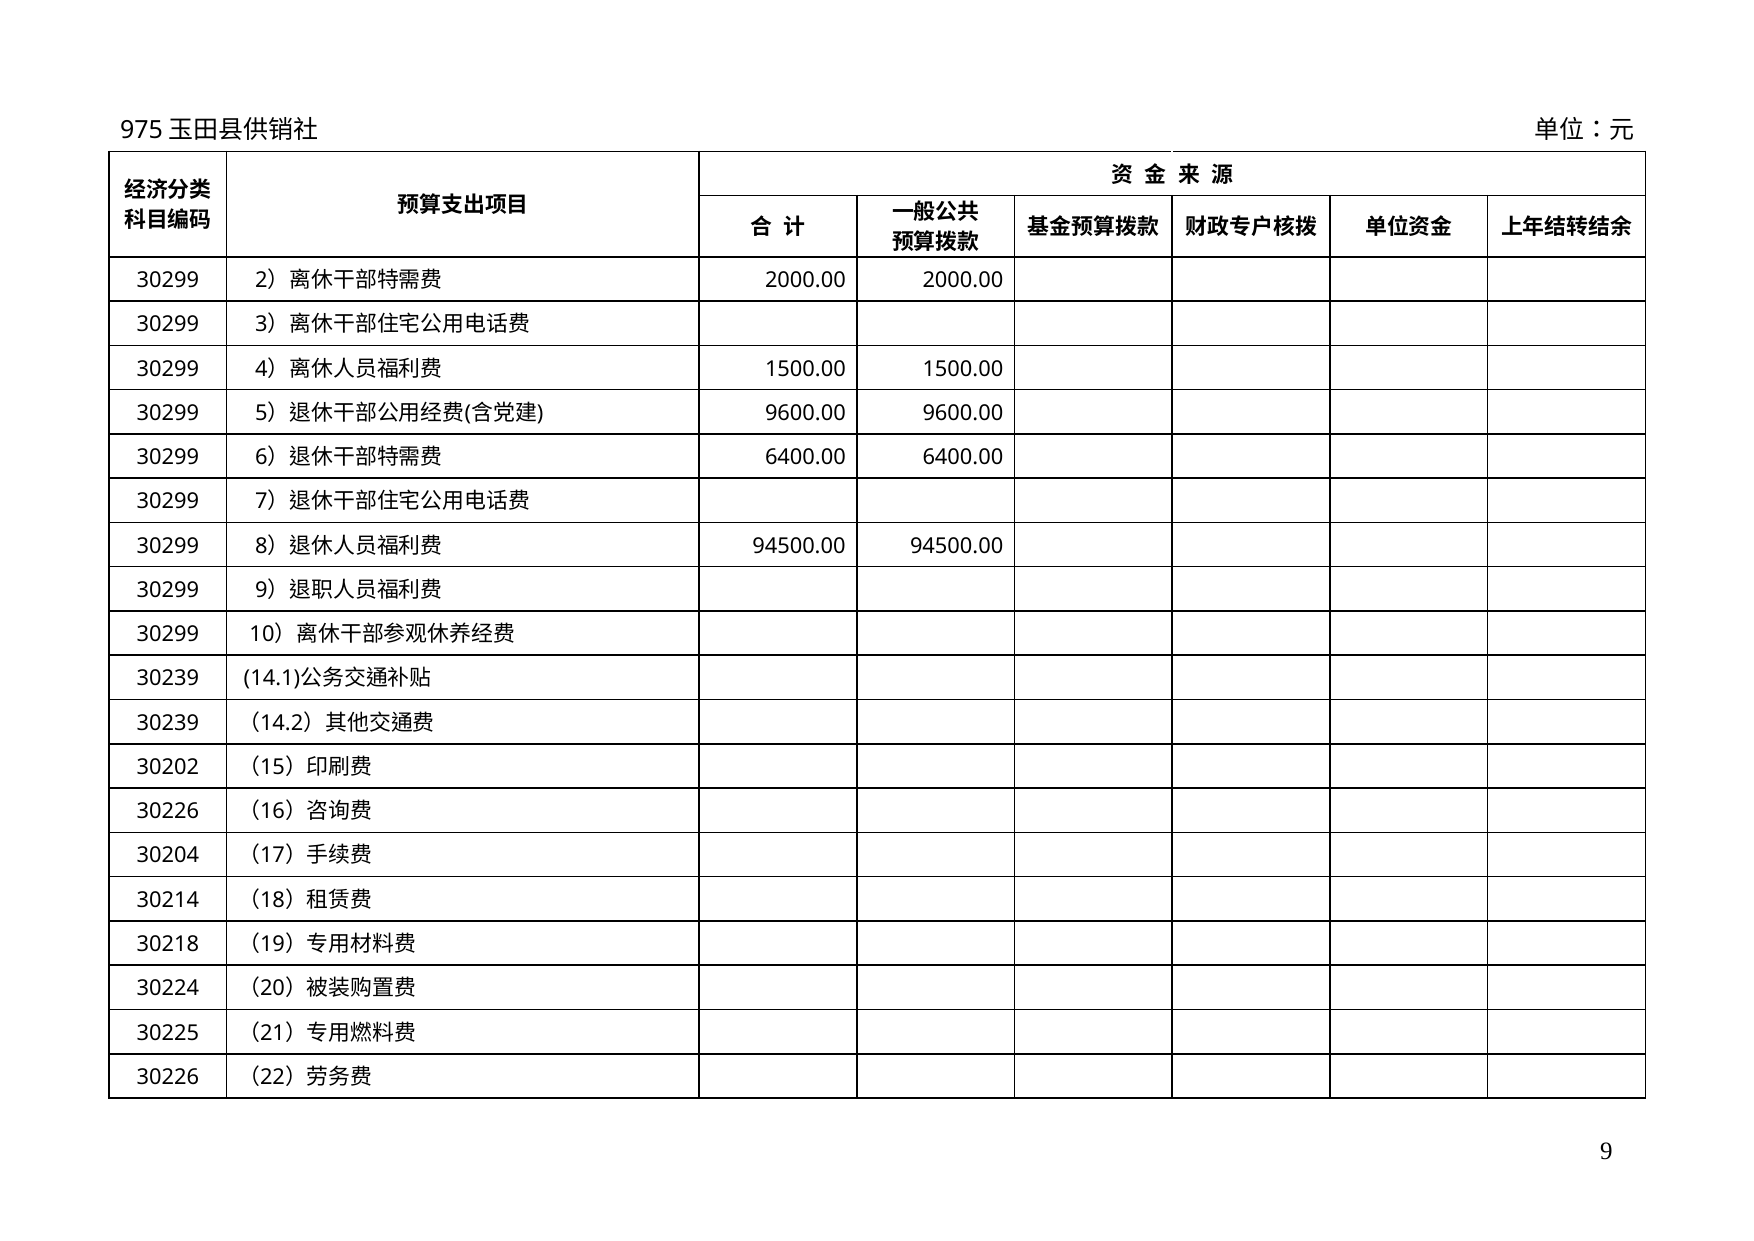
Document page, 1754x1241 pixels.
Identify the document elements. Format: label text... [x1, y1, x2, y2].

table_cell 30239 [110, 700, 226, 743]
table_cell （17）手续费 [227, 833, 698, 876]
table_cell [1015, 479, 1171, 522]
table_cell （15）印刷费 [227, 745, 698, 787]
table_cell [1488, 302, 1645, 344]
table_cell [1488, 833, 1645, 876]
table_cell [700, 567, 856, 610]
table_cell 经济分类科目编码 [110, 152, 226, 256]
table_cell [1015, 966, 1171, 1008]
table_cell 30225 [110, 1010, 226, 1053]
table_cell [1173, 435, 1329, 477]
table_cell [700, 1055, 856, 1097]
table_cell [1173, 922, 1329, 964]
table_cell [1015, 877, 1171, 920]
table_cell [1488, 346, 1645, 389]
table_cell [858, 833, 1014, 876]
table_cell [1015, 1010, 1171, 1053]
table_cell 94500.00 [700, 523, 856, 566]
table_cell [1173, 789, 1329, 831]
table_cell 合 计 [700, 196, 856, 256]
table_cell 9600.00 [858, 390, 1014, 433]
table_cell 9）退职人员福利费 [227, 567, 698, 610]
table_cell 2）离休干部特需费 [227, 258, 698, 300]
table_cell 6）退休干部特需费 [227, 435, 698, 477]
table_cell [1331, 745, 1487, 787]
table_cell 30226 [110, 1055, 226, 1097]
table_cell [1173, 745, 1329, 787]
table_cell [1173, 567, 1329, 610]
table_cell [1488, 1055, 1645, 1097]
table_cell [1488, 700, 1645, 743]
table_cell [1015, 567, 1171, 610]
table_cell 94500.00 [858, 523, 1014, 566]
table_cell 30299 [110, 479, 226, 522]
table_cell [1331, 1055, 1487, 1097]
table_cell [1331, 922, 1487, 964]
table_cell （14.2）其他交通费 [227, 700, 698, 743]
table_cell [700, 656, 856, 699]
table_cell [700, 966, 856, 1008]
table_cell [1015, 789, 1171, 831]
table_cell [1331, 346, 1487, 389]
table_cell [1488, 877, 1645, 920]
table_cell [1488, 479, 1645, 522]
table_cell 30299 [110, 612, 226, 654]
table_cell （20）被装购置费 [227, 966, 698, 1008]
table_cell [1488, 789, 1645, 831]
table_cell 9600.00 [700, 390, 856, 433]
table_cell [1488, 567, 1645, 610]
table_cell 30218 [110, 922, 226, 964]
table_cell [858, 922, 1014, 964]
table_cell [858, 745, 1014, 787]
table_cell 30204 [110, 833, 226, 876]
table_cell [1173, 700, 1329, 743]
table_cell [1015, 612, 1171, 654]
table_cell 30299 [110, 390, 226, 433]
table_cell 7）退休干部住宅公用电话费 [227, 479, 698, 522]
table_cell 上年结转结余 [1488, 196, 1645, 256]
table_cell [1173, 479, 1329, 522]
table_cell [1173, 877, 1329, 920]
table_cell [1015, 346, 1171, 389]
table_cell [858, 656, 1014, 699]
table_header 975玉田县供销社 [110, 108, 1171, 151]
table_cell 5）退休干部公用经费(含党建) [227, 390, 698, 433]
table_cell [1015, 656, 1171, 699]
table_cell [1015, 390, 1171, 433]
table_cell [700, 700, 856, 743]
table_cell 资 金 来 源 [700, 152, 1645, 195]
table_cell [1488, 523, 1645, 566]
table_cell [1173, 1055, 1329, 1097]
table_cell [1173, 258, 1329, 300]
table_cell [1331, 435, 1487, 477]
table_cell 8）退休人员福利费 [227, 523, 698, 566]
table_cell [1173, 833, 1329, 876]
table_cell [700, 922, 856, 964]
table_cell [700, 745, 856, 787]
table_cell [1173, 302, 1329, 344]
table_cell [1331, 479, 1487, 522]
table_cell [1331, 700, 1487, 743]
table_cell [1173, 612, 1329, 654]
table_cell [1015, 258, 1171, 300]
table_cell 30299 [110, 258, 226, 300]
table_cell 预算支出项目 [227, 152, 698, 256]
table_cell [1015, 523, 1171, 566]
table_cell 1500.00 [858, 346, 1014, 389]
table_cell 30224 [110, 966, 226, 1008]
table_cell 30299 [110, 435, 226, 477]
table_cell 30299 [110, 523, 226, 566]
table_cell [1488, 390, 1645, 433]
table_cell 财政专户核拨 [1173, 196, 1329, 256]
table_cell [858, 966, 1014, 1008]
table_cell （16）咨询费 [227, 789, 698, 831]
table_cell [858, 612, 1014, 654]
table_cell [1331, 258, 1487, 300]
table_cell [1173, 346, 1329, 389]
table_cell [1331, 877, 1487, 920]
table_cell （21）专用燃料费 [227, 1010, 698, 1053]
table_cell [700, 612, 856, 654]
table_cell [1488, 745, 1645, 787]
table_cell [1331, 656, 1487, 699]
table_cell 30226 [110, 789, 226, 831]
table_cell 30299 [110, 567, 226, 610]
table_cell [700, 479, 856, 522]
table_cell [1488, 1010, 1645, 1053]
table_cell [700, 833, 856, 876]
table_cell 一般公共 预算拨款 [858, 196, 1014, 256]
table_cell [1488, 258, 1645, 300]
table_cell 2000.00 [858, 258, 1014, 300]
table_cell （19）专用材料费 [227, 922, 698, 964]
table_cell [1331, 302, 1487, 344]
table_cell （22）劳务费 [227, 1055, 698, 1097]
table_cell 30202 [110, 745, 226, 787]
table_cell 6400.00 [858, 435, 1014, 477]
table_cell [1331, 567, 1487, 610]
table_cell 单位资金 [1331, 196, 1487, 256]
table_cell [1488, 435, 1645, 477]
table_cell [1015, 1055, 1171, 1097]
table_cell [700, 877, 856, 920]
table_cell [1331, 833, 1487, 876]
table_cell [1173, 390, 1329, 433]
table_cell 6400.00 [700, 435, 856, 477]
table_cell [858, 877, 1014, 920]
table_cell [1173, 523, 1329, 566]
table_cell [1488, 922, 1645, 964]
table_cell [858, 567, 1014, 610]
table_cell [700, 302, 856, 344]
table_cell [700, 789, 856, 831]
table_cell [858, 479, 1014, 522]
table_cell 30214 [110, 877, 226, 920]
table_cell [858, 302, 1014, 344]
table_cell [1331, 966, 1487, 1008]
table_cell [858, 1010, 1014, 1053]
table_cell [1173, 966, 1329, 1008]
table_cell [1331, 789, 1487, 831]
table_cell (14.1)公务交通补贴 [227, 656, 698, 699]
table_cell 1500.00 [700, 346, 856, 389]
table_cell [1331, 523, 1487, 566]
table_cell 3）离休干部住宅公用电话费 [227, 302, 698, 344]
table_cell [1015, 745, 1171, 787]
table_cell [1015, 700, 1171, 743]
table_cell 基金预算拨款 [1015, 196, 1171, 256]
table_cell [1015, 302, 1171, 344]
table_cell [1331, 390, 1487, 433]
table_cell [1015, 922, 1171, 964]
table_cell [1173, 1010, 1329, 1053]
table_header 单位：元 [1173, 108, 1645, 151]
table_cell 2000.00 [700, 258, 856, 300]
table_cell [1015, 833, 1171, 876]
table_cell [1173, 656, 1329, 699]
table_cell [1488, 966, 1645, 1008]
table_cell [1488, 656, 1645, 699]
table_cell 4）离休人员福利费 [227, 346, 698, 389]
table_cell （18）租赁费 [227, 877, 698, 920]
table_cell 10）离休干部参观休养经费 [227, 612, 698, 654]
table_cell [1015, 435, 1171, 477]
table_cell [1331, 612, 1487, 654]
table_cell [858, 789, 1014, 831]
table_cell [858, 1055, 1014, 1097]
table_cell [1488, 612, 1645, 654]
table_cell 30299 [110, 346, 226, 389]
table_cell 30239 [110, 656, 226, 699]
table_cell [858, 700, 1014, 743]
table_cell 30299 [110, 302, 226, 344]
table_cell [700, 1010, 856, 1053]
table_cell [1331, 1010, 1487, 1053]
